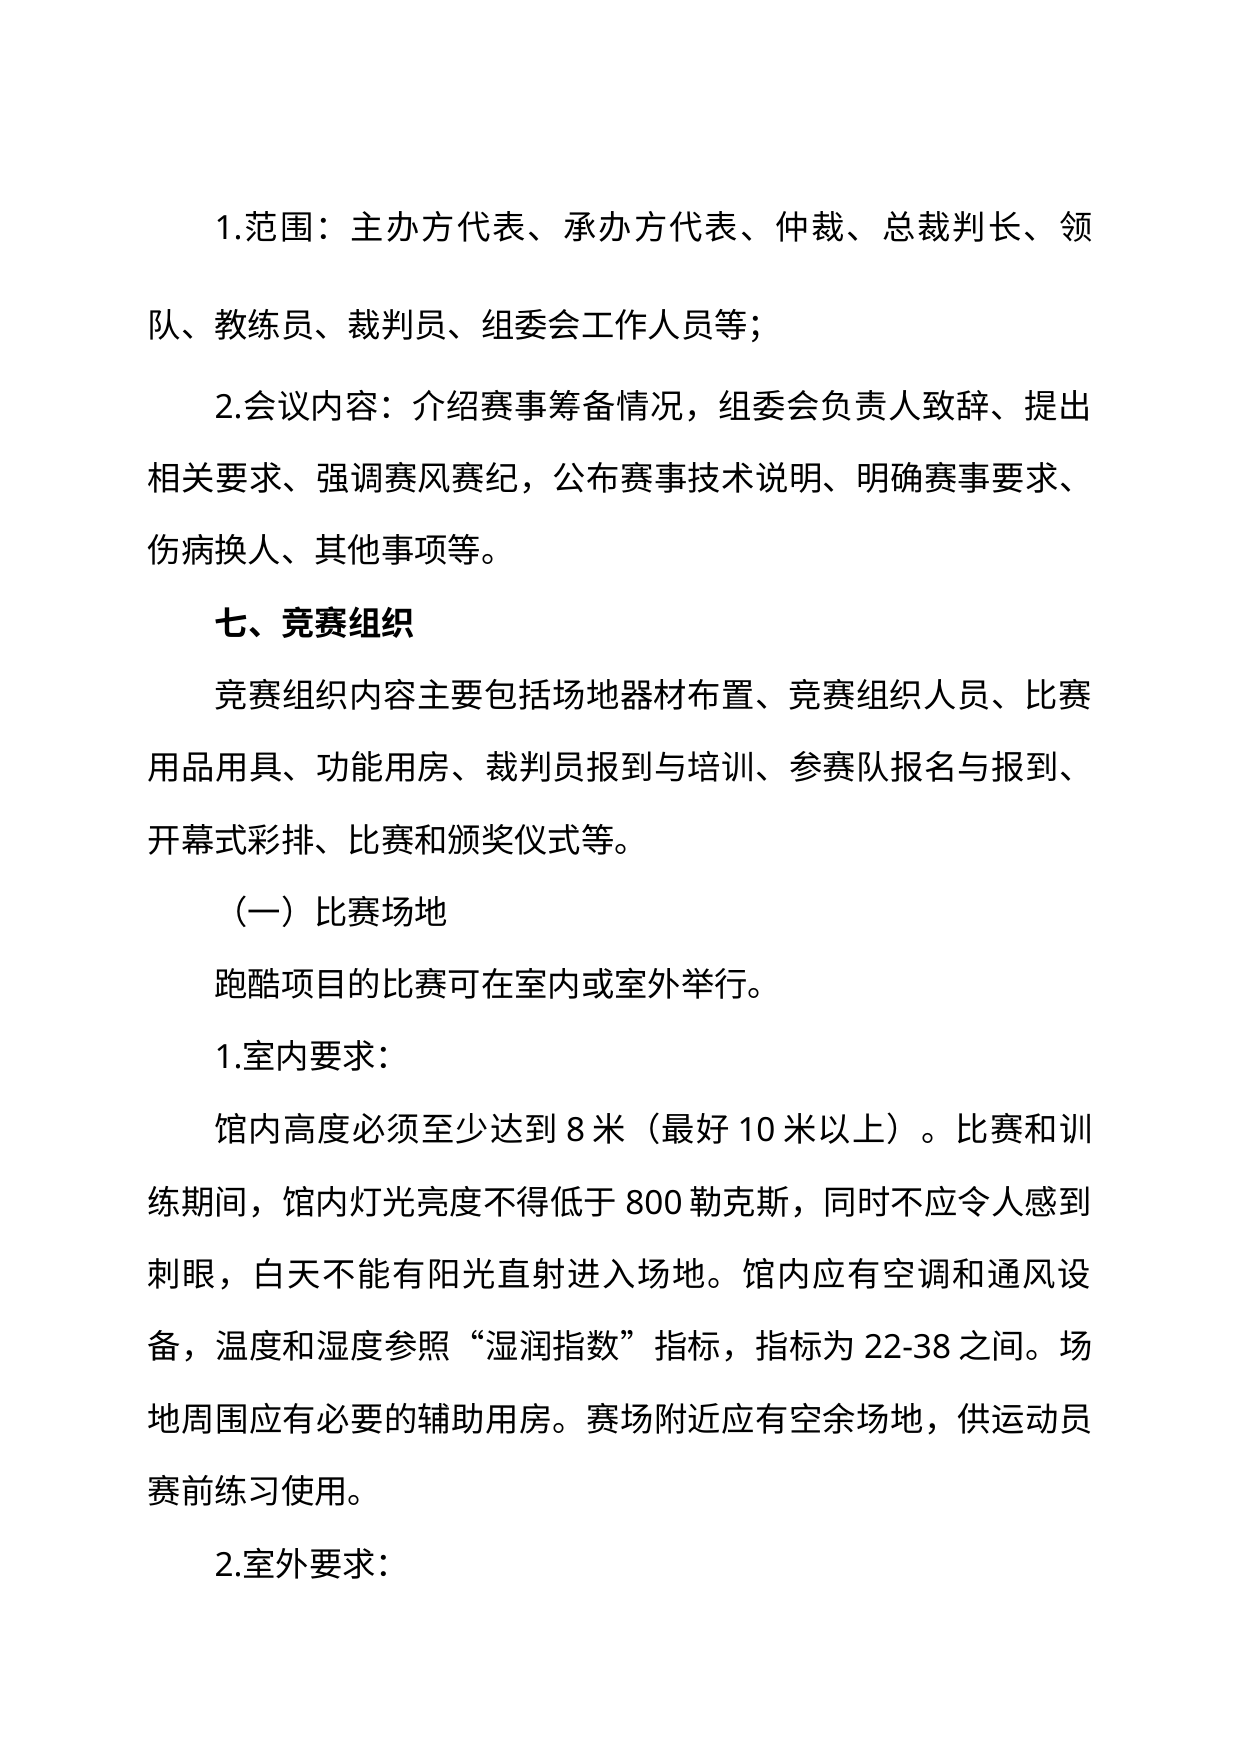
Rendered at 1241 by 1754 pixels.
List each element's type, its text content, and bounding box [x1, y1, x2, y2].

text 七、竞赛组织 [148, 597, 1093, 645]
list 跑酷项目的比赛可在室内或室外举行。 [148, 958, 1093, 1006]
text 2.会议内容：介绍赛事筹备情况，组委会负责人致辞、提出相关要求、强调赛风赛纪，公布赛事技术说明、明确赛事要求、伤病换人、其他事项等。 [148, 379, 1093, 572]
list 2.室外要求： [148, 1537, 1093, 1586]
text 1.范围：主办方代表、承办方代表、仲裁、总裁判长、领队、教练员、裁判员、组委会工作人员等； [148, 193, 1093, 355]
text 竞赛组织内容主要包括场地器材布置、竞赛组织人员、比赛用品用具、功能用房、裁判员报到与培训、参赛队报名与报到、开幕式彩排、比赛和颁奖仪式等。 [148, 669, 1093, 862]
list 比赛场地 [148, 886, 1093, 934]
text 馆内高度必须至少达到8米（最好10米以上）。比赛和训练期间，馆内灯光亮度不得低于800勒克斯，同时不应令人感到刺眼，白天不能有阳光直射进入场地。馆内应有空调和通风设备，温度和湿度参照“湿润指数”指标，指标为22-38之间。场地周围应有必要的辅助用房。赛场附近应有空余场地，供运动员赛前练习使用。 [148, 1103, 1093, 1513]
list 1.室内要求： [148, 1030, 1093, 1079]
